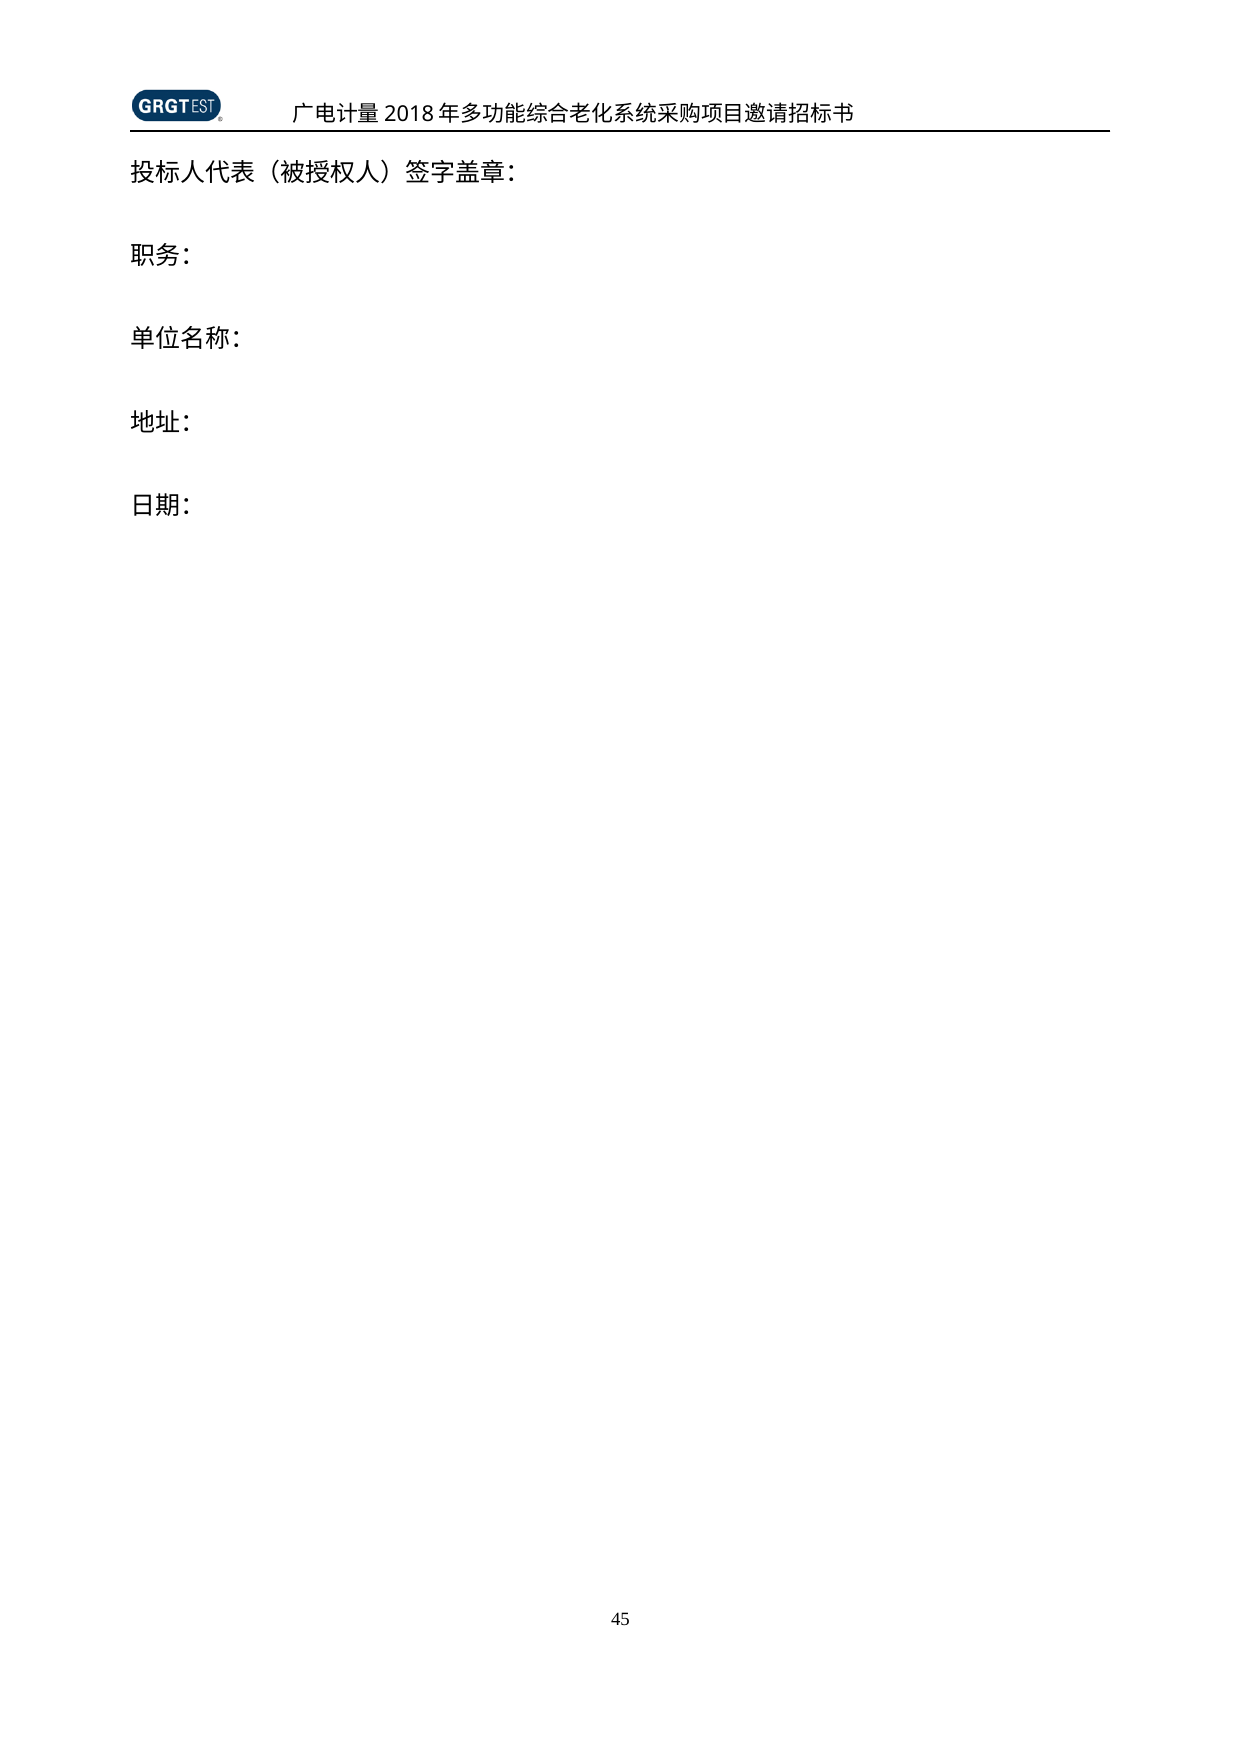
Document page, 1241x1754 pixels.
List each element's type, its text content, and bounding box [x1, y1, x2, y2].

text 单位名称： [130, 304, 1163, 369]
text 地址： [130, 388, 1163, 453]
text 投标人代表（被授权人）签字盖章： [130, 138, 1163, 203]
picture [129, 88, 224, 122]
text 日期： [130, 471, 1163, 536]
text 职务： [130, 221, 1163, 286]
